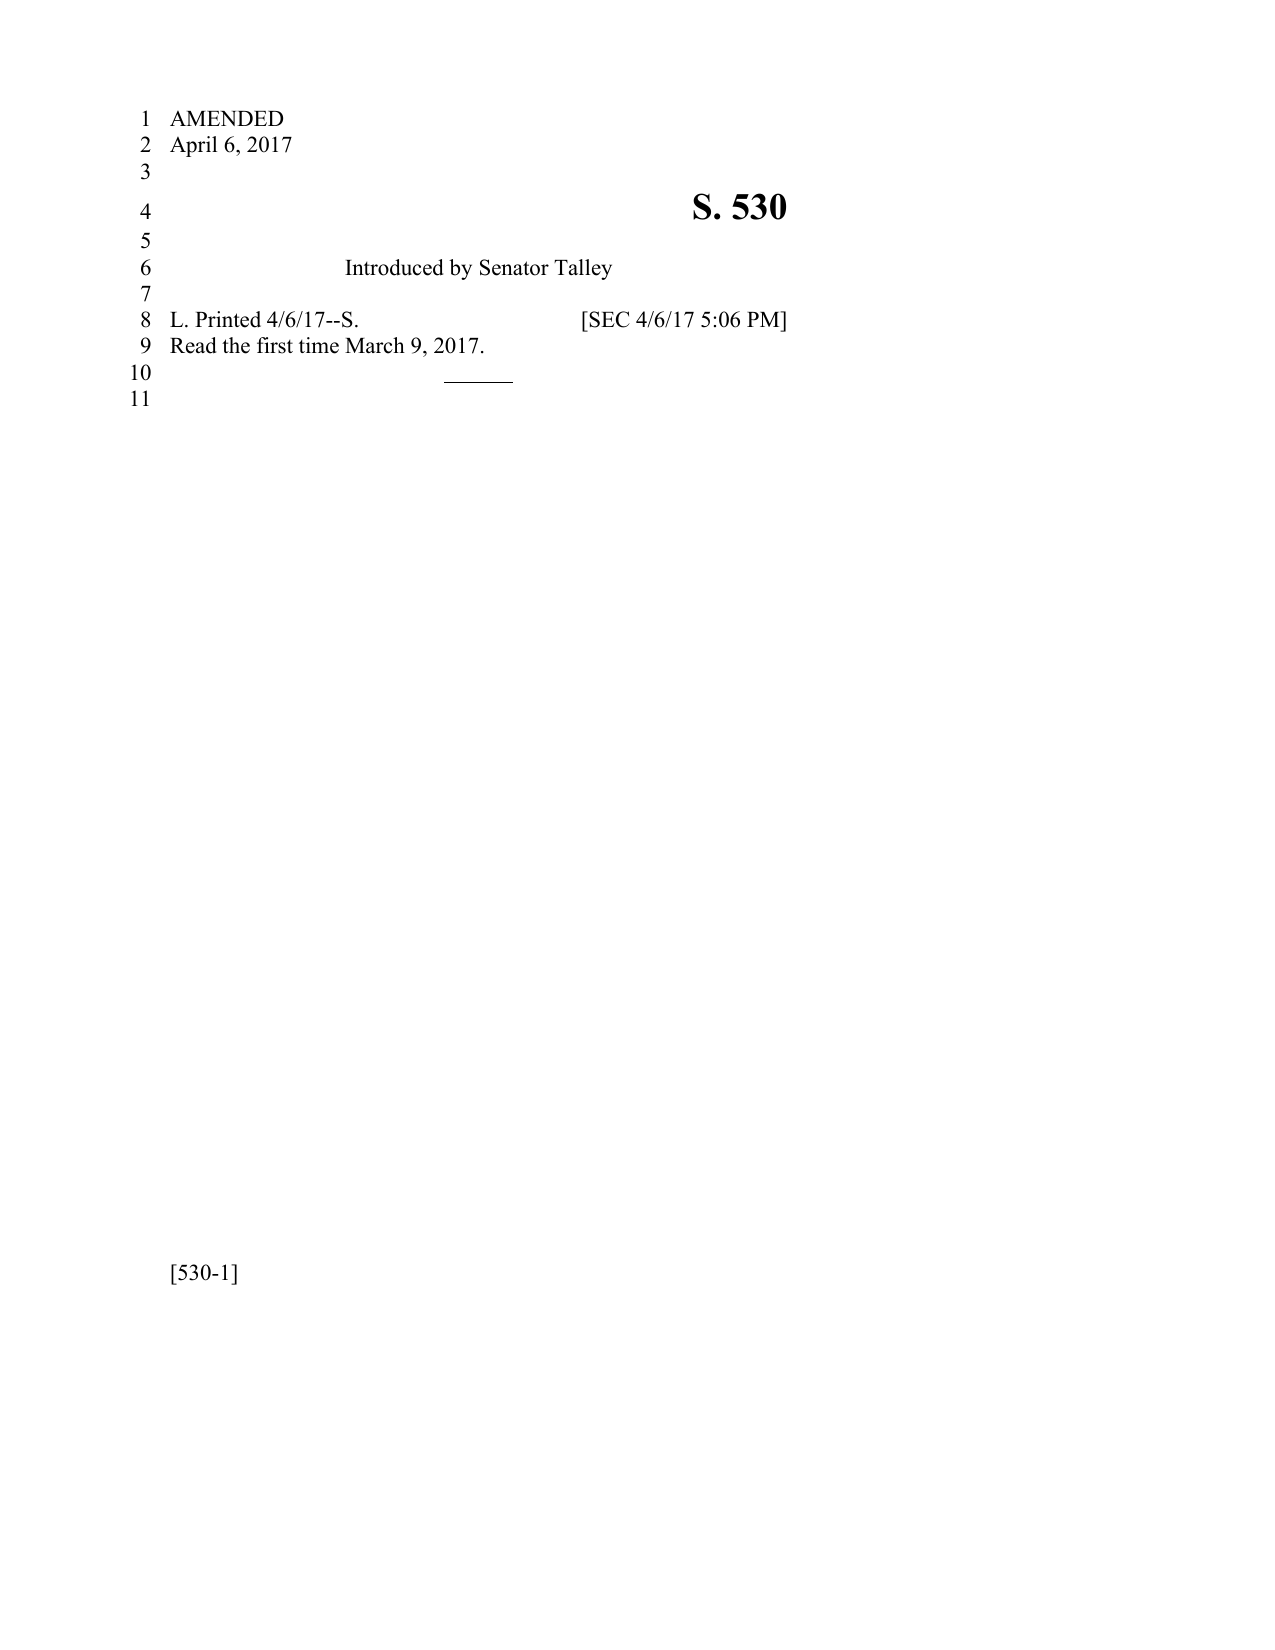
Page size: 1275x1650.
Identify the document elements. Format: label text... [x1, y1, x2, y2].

text Read the first time March 9, 2017. [169, 333, 787, 359]
text Introduced by Senator Talley [169, 253, 787, 280]
text S. 530 [169, 184, 787, 227]
text April 6, 2017 [169, 131, 787, 158]
text L. Printed 4/6/17--S. [SEC 4/6/17 5:06 PM] [169, 306, 787, 333]
text AMENDED [169, 105, 787, 131]
